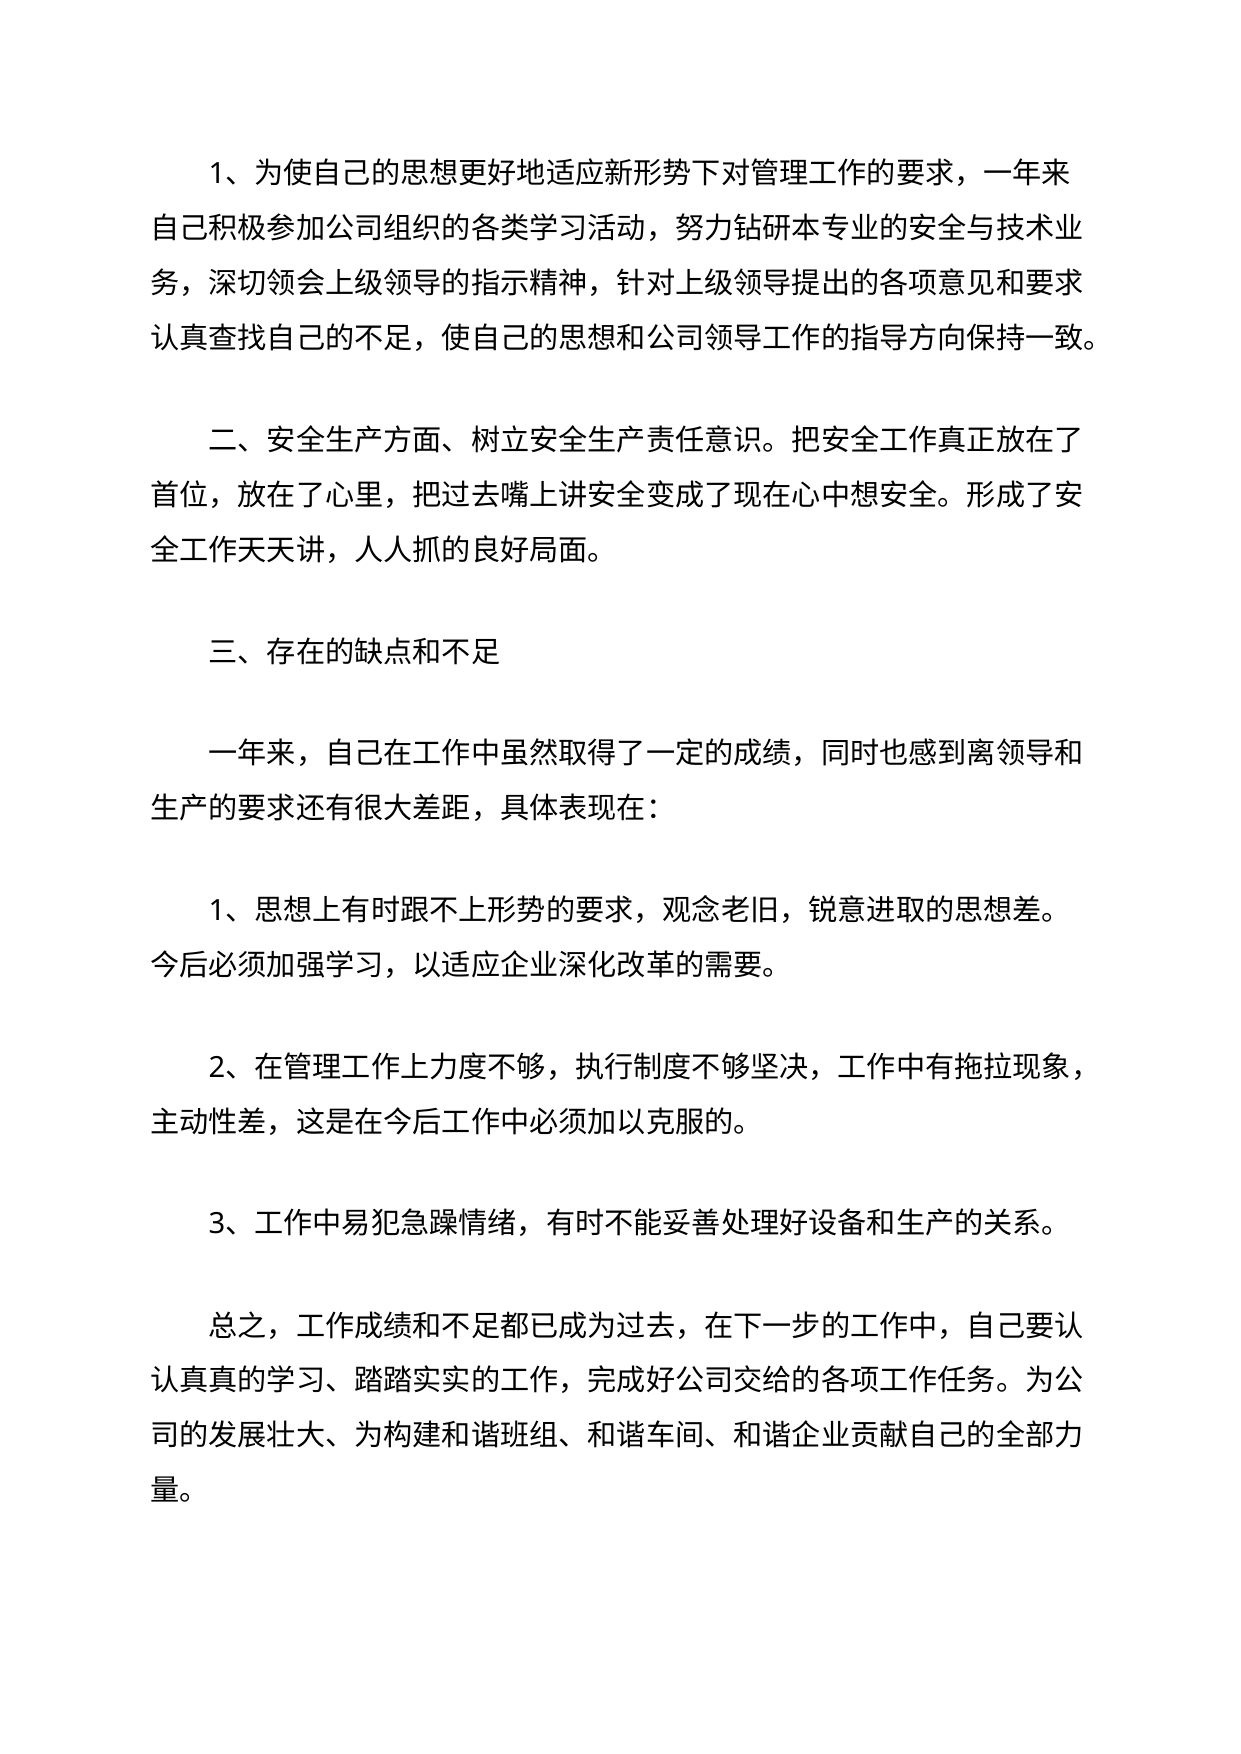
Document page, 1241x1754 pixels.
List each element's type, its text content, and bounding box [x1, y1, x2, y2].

text 1、思想上有时跟不上形势的要求，观念老旧，锐意进取的思想差。今后必须加强学习，以适应企业深化改革的需要。 [150, 887, 1090, 984]
text 3、工作中易犯急躁情绪，有时不能妥善处理好设备和生产的关系。 [150, 1200, 1090, 1242]
text 二、安全生产方面、树立安全生产责任意识。把安全工作真正放在了首位，放在了心里，把过去嘴上讲安全变成了现在心中想安全。形成了安全工作天天讲，人人抓的良好局面。 [150, 417, 1090, 569]
text 一年来，自己在工作中虽然取得了一定的成绩，同时也感到离领导和生产的要求还有很大差距，具体表现在： [150, 730, 1090, 827]
text 三、存在的缺点和不足 [150, 628, 1090, 670]
text 总之，工作成绩和不足都已成为过去，在下一步的工作中，自己要认认真真的学习、踏踏实实的工作，完成好公司交给的各项工作任务。为公司的发展壮大、为构建和谐班组、和谐车间、和谐企业贡献自己的全部力量。 [150, 1302, 1090, 1509]
text 2、在管理工作上力度不够，执行制度不够坚决，工作中有拖拉现象，主动性差，这是在今后工作中必须加以克服的。 [150, 1043, 1090, 1141]
text 1、为使自己的思想更好地适应新形势下对管理工作的要求，一年来自己积极参加公司组织的各类学习活动，努力钻研本专业的安全与技术业务，深切领会上级领导的指示精神，针对上级领导提出的各项意见和要求认真查找自己的不足，使自己的思想和公司领导工作的指导方向保持一致。 [150, 150, 1090, 357]
